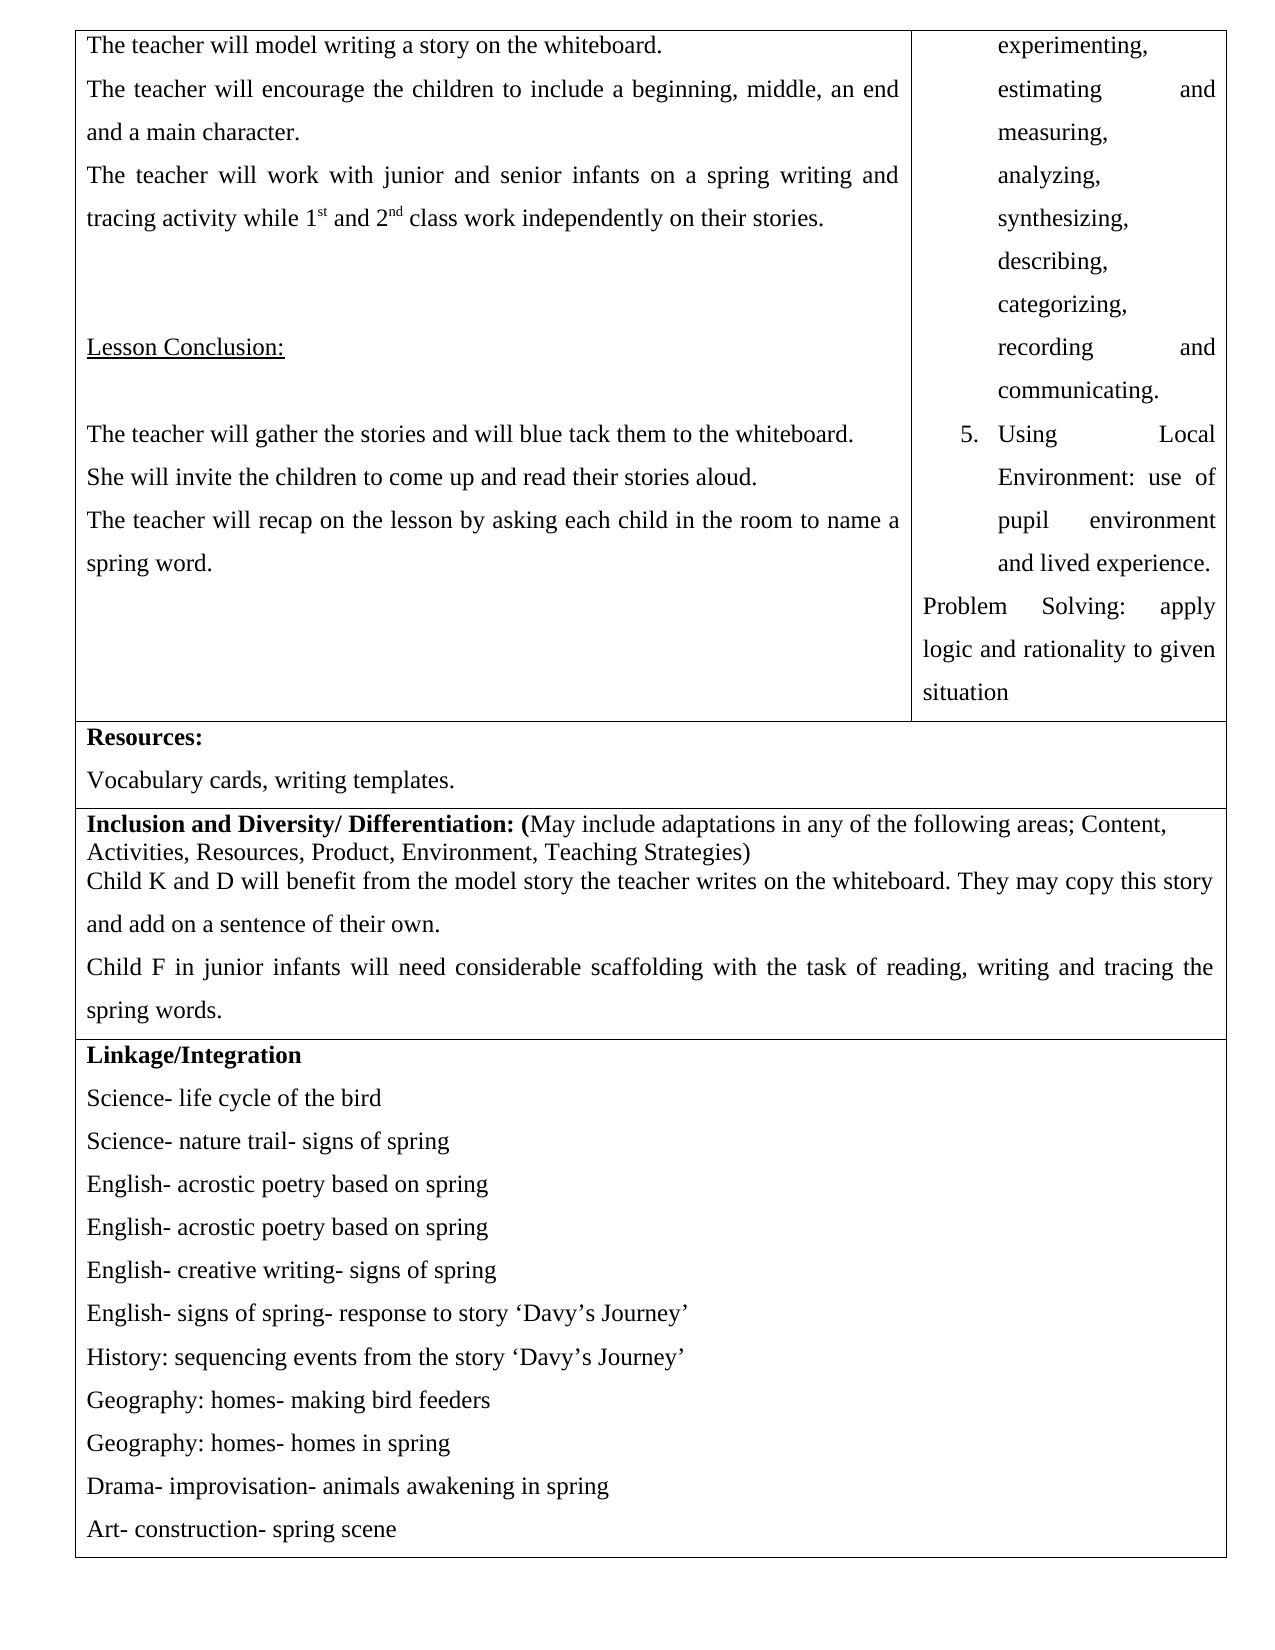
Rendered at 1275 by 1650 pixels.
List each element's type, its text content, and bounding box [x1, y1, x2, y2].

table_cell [912, 31, 1226, 721]
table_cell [76, 1040, 1226, 1557]
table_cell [76, 31, 911, 721]
table_cell Resources: Vocabulary cards, writing templates. [76, 722, 1226, 808]
table_cell Inclusion and Diversity/ Differentiation: (May include adaptations in any of the following areas; Content, Activities, Resources, Product, Environment, Teaching Strategies) Child K and D will benefit from the model story the teacher writes on the whiteboard. They may copy this story and add on a sentence of their own. Child F in junior infants will need considerable scaffolding with the task of reading, writing and tracing the spring words. [76, 809, 1226, 1039]
